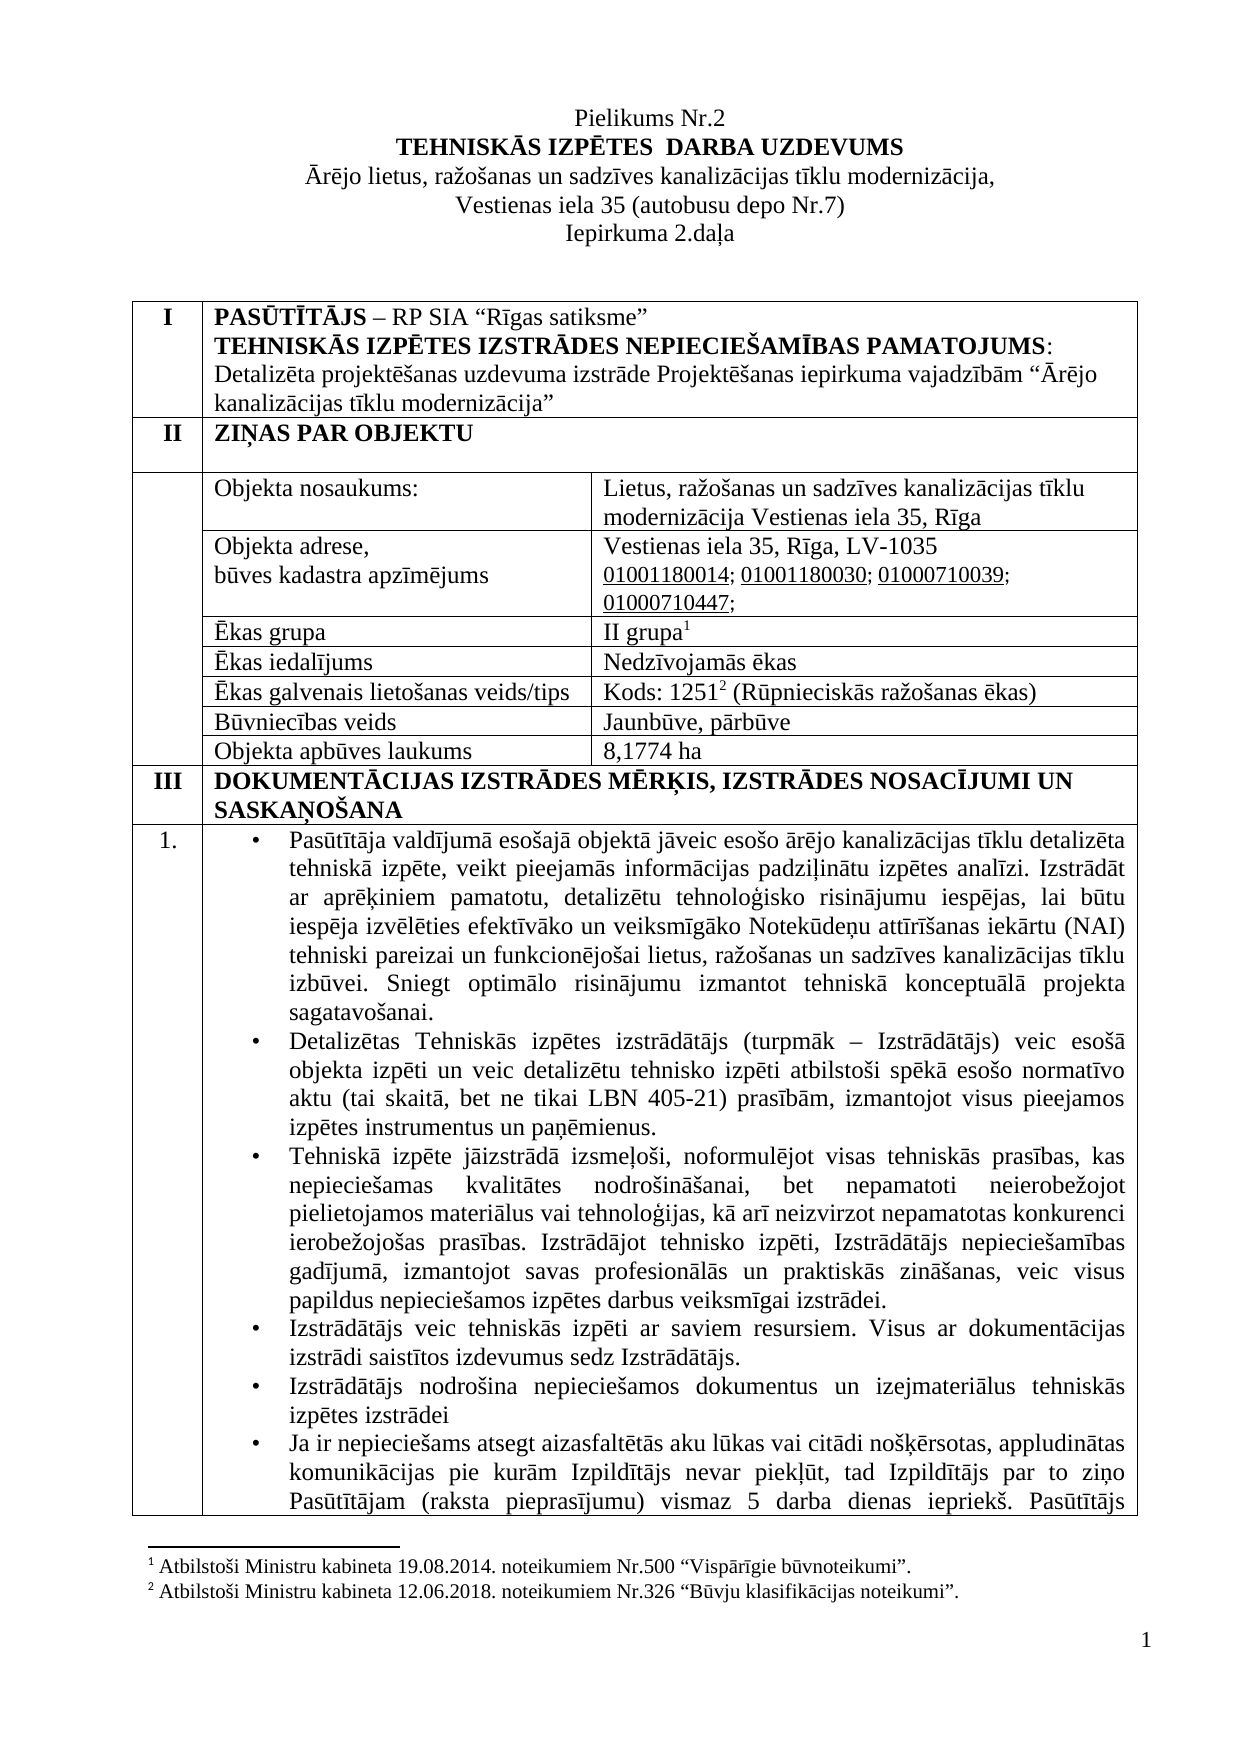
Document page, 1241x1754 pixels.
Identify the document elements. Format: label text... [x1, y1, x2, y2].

table_cell II [133, 418, 202, 472]
table_cell Objekta apbūves laukums [203, 736, 591, 765]
table_cell Lietus, ražošanas un sadzīves kanalizācijas tīklu modernizācija Vestienas iela 35, Rīga [592, 473, 1137, 530]
table_cell Ēkas iedalījums [203, 647, 591, 676]
text TEHNISKĀS IZPĒTES DARBA UZDEVUMS [148, 132, 1152, 161]
table_cell Objekta adrese, būves kadastra apzīmējums [203, 531, 591, 616]
table_cell Objekta nosaukums: [203, 473, 591, 530]
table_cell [203, 825, 1137, 1515]
table_cell Jaunbūve, pārbūve [592, 707, 1137, 735]
table_cell Būvniecības veids [203, 707, 591, 735]
table_cell Vestienas iela 35, Rīga, LV-1035 01001180014; 01001180030; 01000710039; 01000710447; [592, 531, 1137, 616]
text Iepirkuma 2.daļa [148, 218, 1152, 247]
table_cell ZIŅAS PAR OBJEKTU [203, 418, 1137, 472]
table_cell [133, 473, 202, 765]
table_header PASŪTĪTĀJS – RP SIA “Rīgas satiksme” TEHNISKĀS IZPĒTES IZSTRĀDES NEPIECIEŠAMĪBAS PAMATOJUMS: Detalizēta projektēšanas uzdevuma izstrāde Projektēšanas iepirkuma vajadzībām “Ārējo kanalizācijas tīklu modernizācija” [203, 302, 1137, 417]
table_cell DOKUMENTĀCIJAS IZSTRĀDES MĒRĶIS, IZSTRĀDES NOSACĪJUMI UN SASKAŅOŠANA [203, 766, 1137, 824]
table_cell Kods: 1251 (Rūpnieciskās ražošanas ēkas) [592, 677, 1137, 706]
table_cell 8,1774 ha [592, 736, 1137, 765]
table_cell Ēkas grupa [203, 617, 591, 646]
table_cell 1. [133, 825, 202, 1515]
table_cell III [133, 766, 202, 824]
table_cell Ēkas galvenais lietošanas veids/tips [203, 677, 591, 706]
text Vestienas iela 35 (autobusu depo Nr.7) [148, 190, 1152, 218]
table_cell II grupa [592, 617, 1137, 646]
table_header I [133, 302, 202, 417]
text Ārējo lietus, ražošanas un sadzīves kanalizācijas tīklu modernizācija, [148, 161, 1152, 190]
text Pielikums Nr.2 [148, 103, 1152, 132]
table_cell Nedzīvojamās ēkas [592, 647, 1137, 676]
